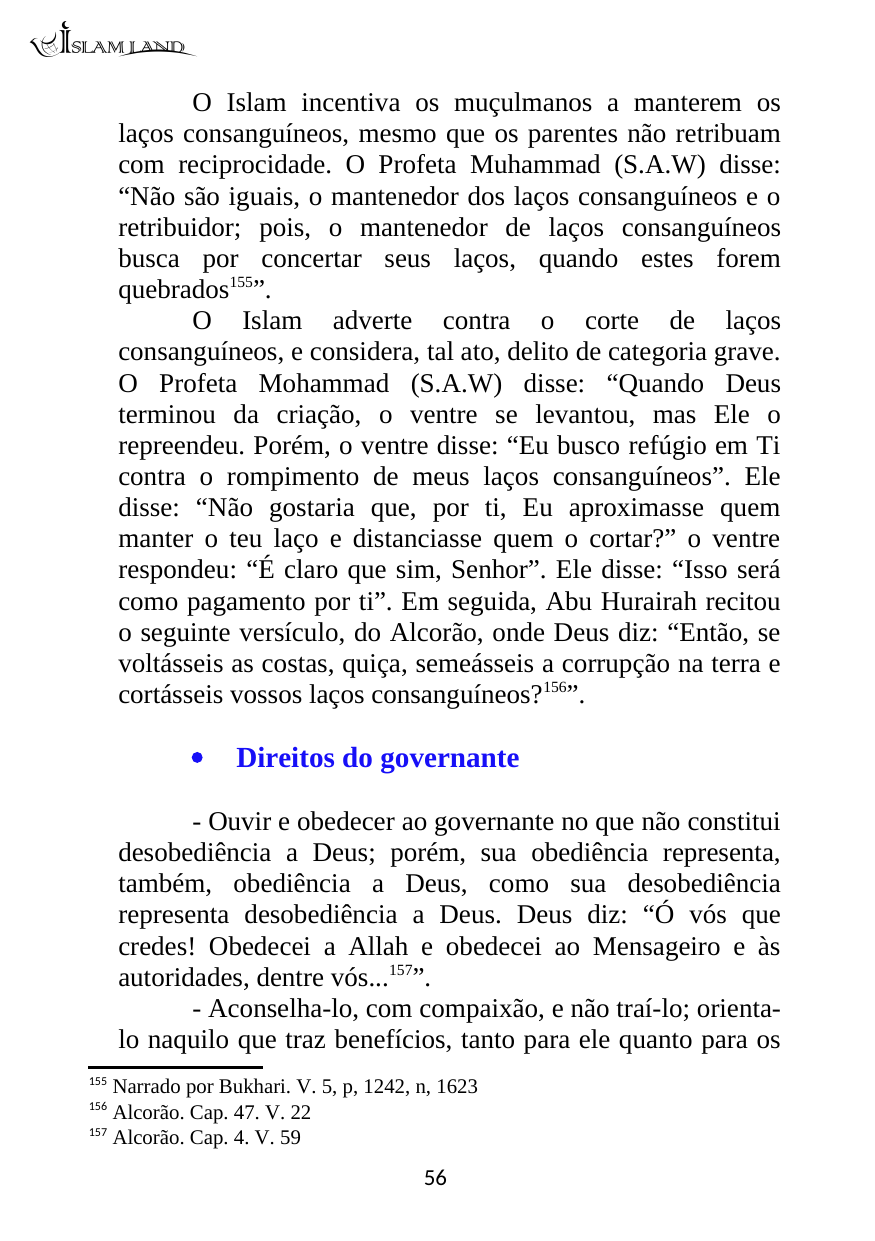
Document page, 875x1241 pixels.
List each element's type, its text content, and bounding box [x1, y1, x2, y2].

list Direitos do governante [118, 740, 782, 774]
list O Islam adverte contra o corte de laços consanguíneos, e considera, tal ato, delito de categoria grave. O Profeta Mohammad (S.A.W) disse: “Quando Deus terminou da criação, o ventre se levantou, mas Ele o repreendeu. Porém, o ventre disse: “Eu busco refúgio em Ti contra o rompimento de meus laços consanguíneos”. Ele disse: “Não gostaria que, por ti, Eu aproximasse quem manter o teu laço e distanciasse quem o cortar?” o ventre respondeu: “É claro que sim, Senhor”. Ele disse: “Isso será como pagamento por ti”. Em seguida, Abu Hurairah recitou o seguinte versículo, do Alcorão, onde Deus diz: “Então, se voltásseis as costas, quiça, semeásseis a corrupção na terra e cortásseis vossos laços consanguíneos?”. [118, 304, 782, 709]
picture [29, 21, 198, 57]
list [118, 992, 782, 1054]
list - Ouvir e obedecer ao governante no que não constitui desobediência a Deus; porém, sua obediência representa, também, obediência a Deus, como sua desobediência representa desobediência a Deus. Deus diz: “Ó vós que credes! Obedecei a Allah e obedecei ao Mensageiro e às autoridades, dentre vós...”. [118, 805, 782, 992]
list O Islam incentiva os muçulmanos a manterem os laços consanguíneos, mesmo que os parentes não retribuam com reciprocidade. O Profeta Muhammad (S.A.W) disse: “Não são iguais, o mantenedor dos laços consanguíneos e o retribuidor; pois, o mantenedor de laços consanguíneos busca por concertar seus laços, quando estes forem quebrados”. [118, 86, 782, 304]
